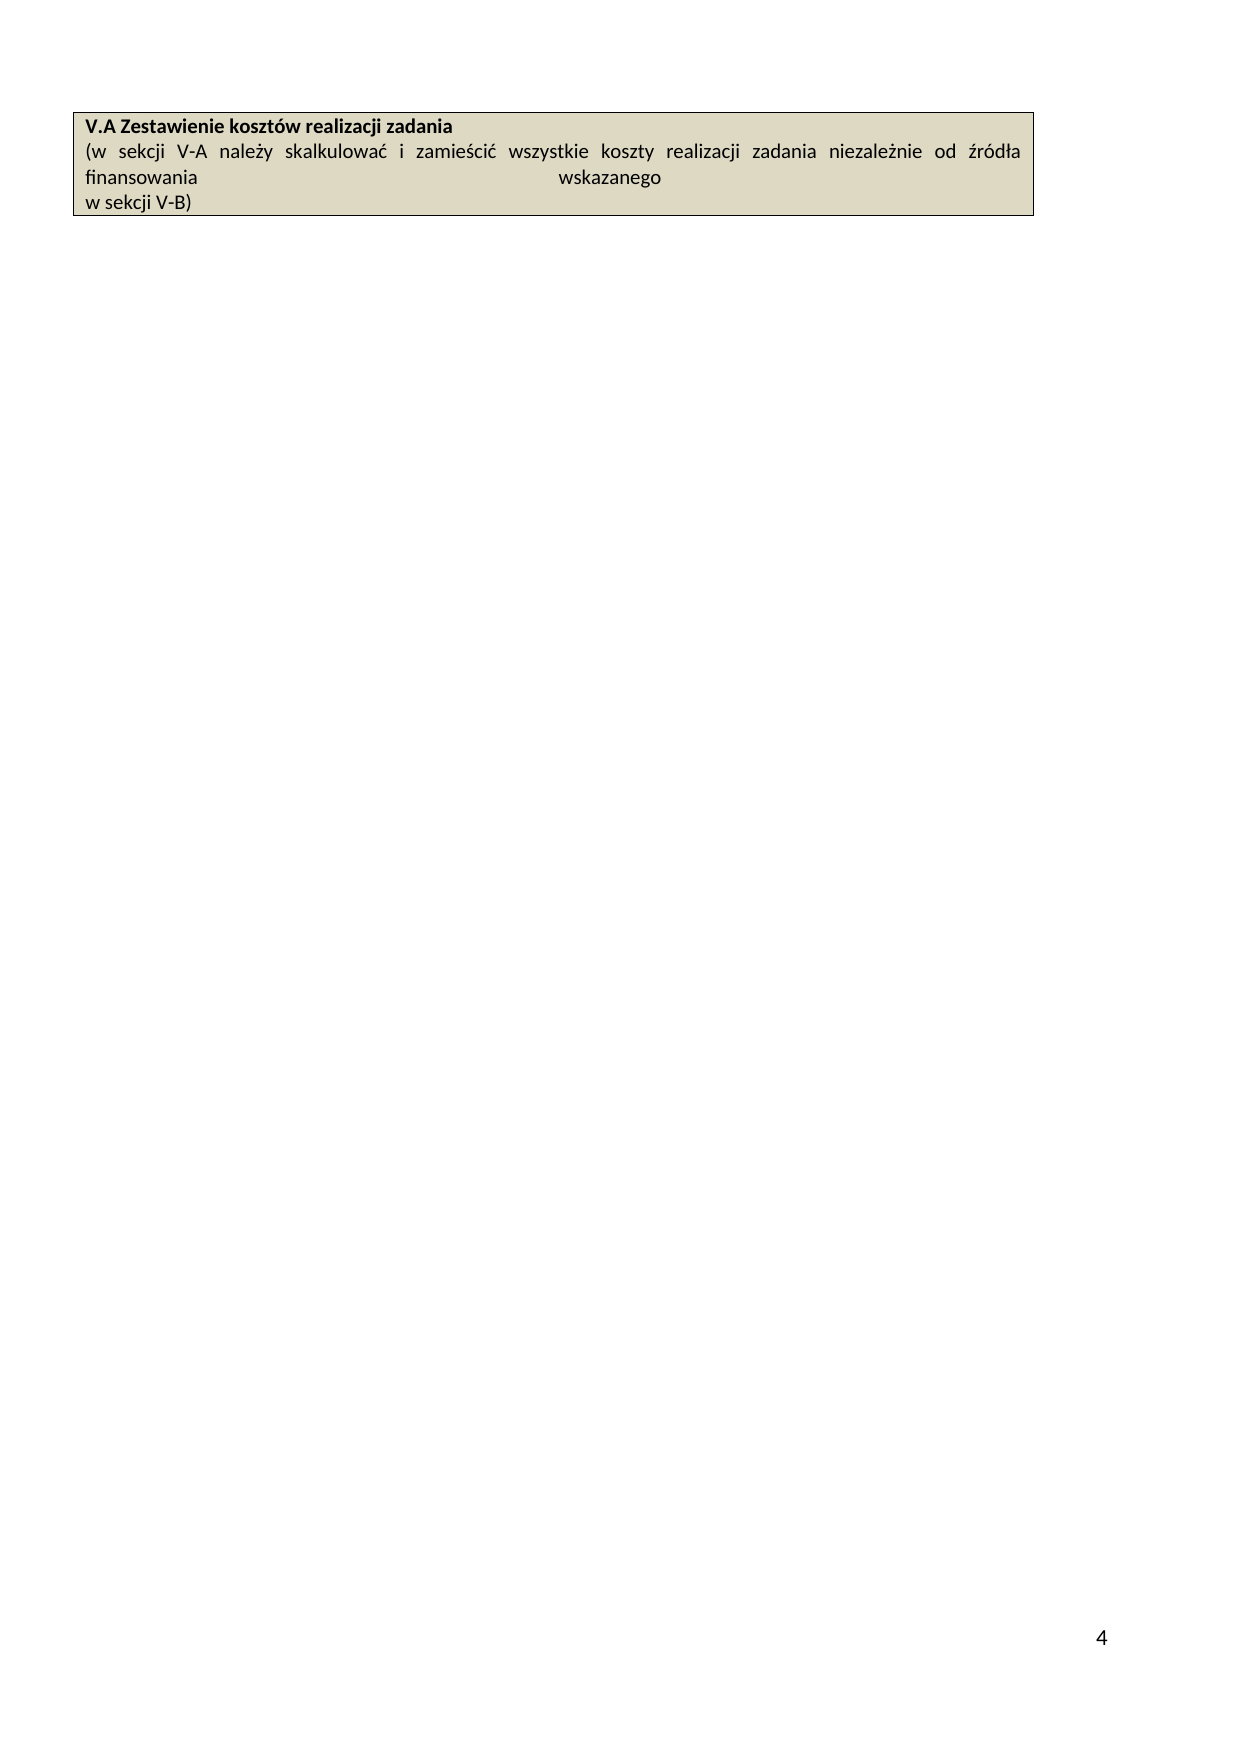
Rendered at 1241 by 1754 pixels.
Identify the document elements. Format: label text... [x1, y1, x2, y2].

table_header V.A Zestawienie kosztów realizacji zadania (w sekcji V-A należy skalkulować i zamieścić wszystkie koszty realizacji zadania niezależnie od źródła finansowania wskazanego w sekcji V-B) [74, 113, 1033, 215]
